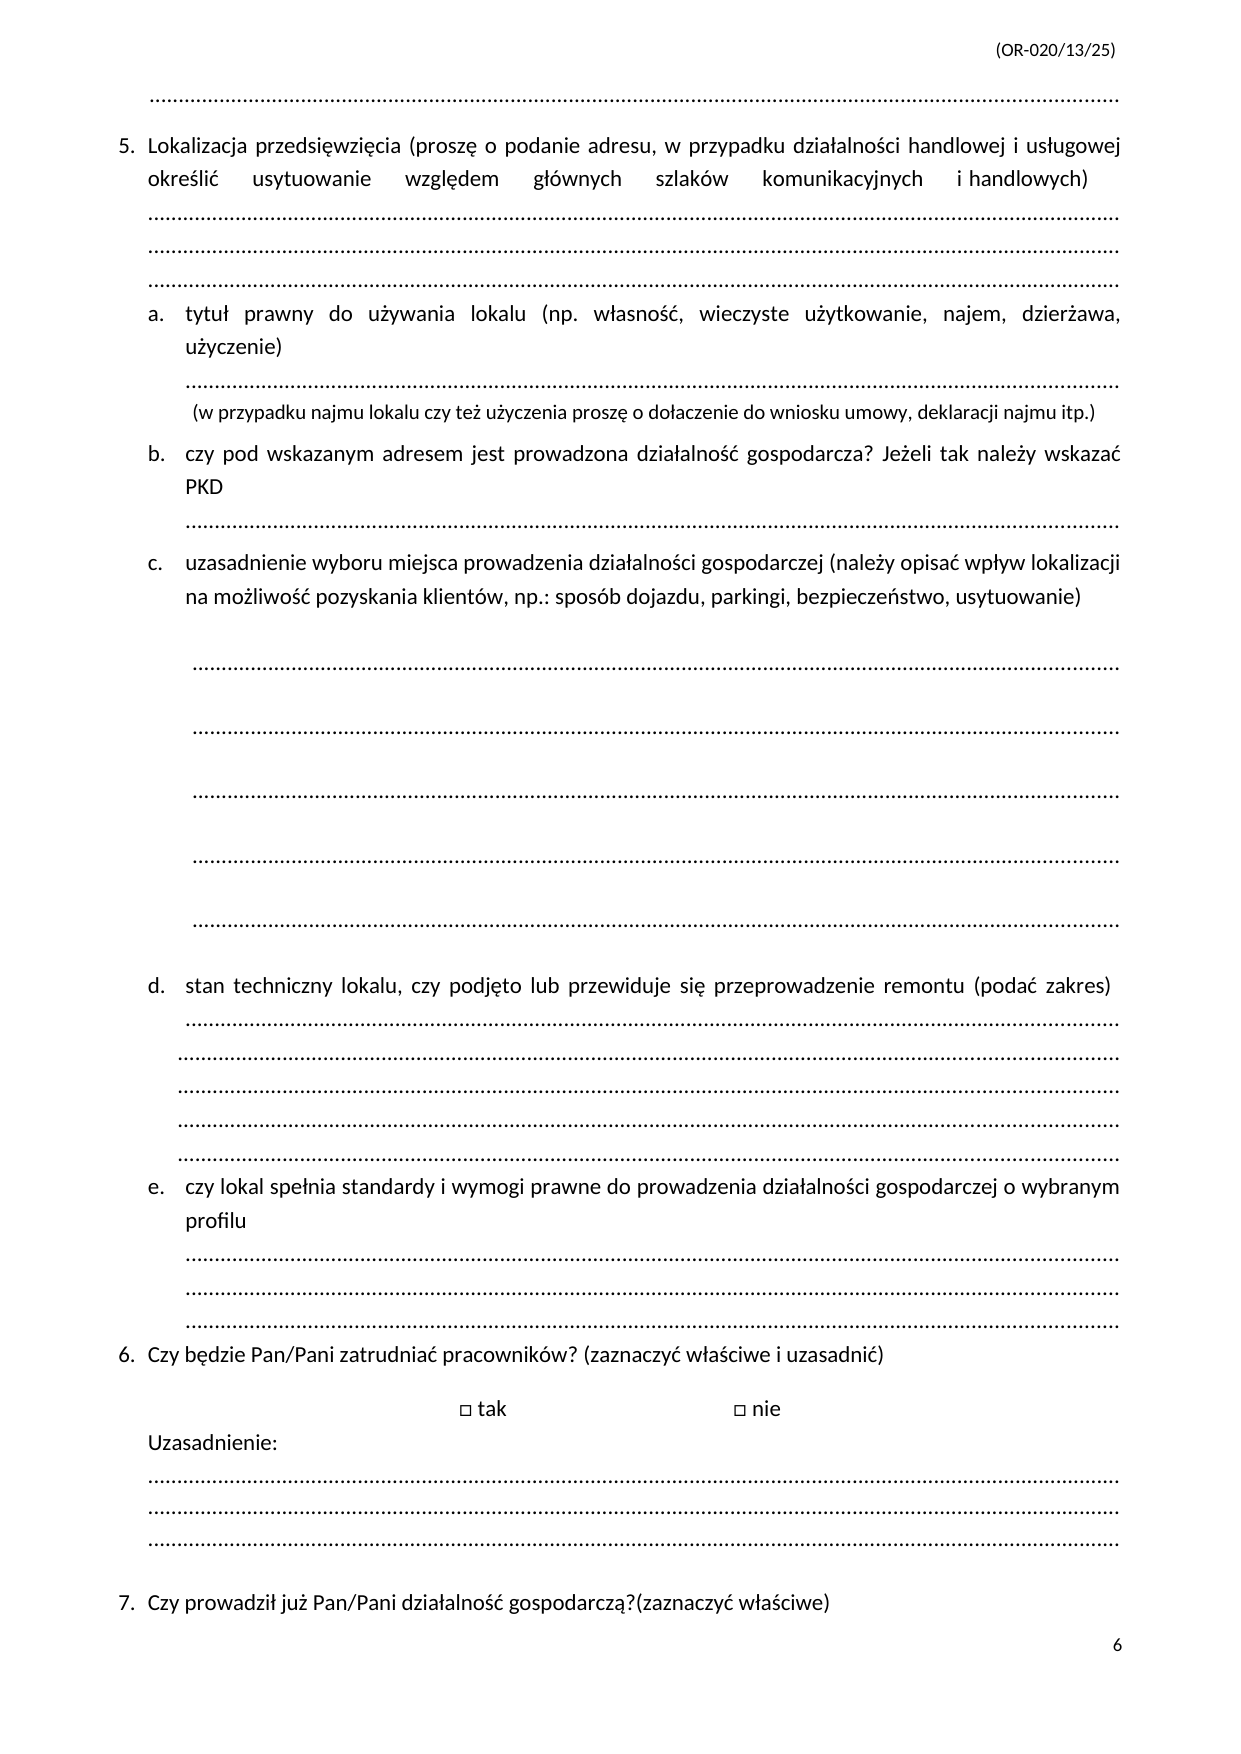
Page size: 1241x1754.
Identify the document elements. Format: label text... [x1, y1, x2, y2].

list czy pod wskazanym adresem jest prowadzona działalność gospodarcza? Jeżeli tak należy wskazać PKD [148, 439, 1122, 500]
list uzasadnienie wyboru miejsca prowadzenia działalności gospodarczej (należy opisać wpływ lokalizacji na możliwość pozyskania klientów, np.: sposób dojazdu, parkingi, bezpieczeństwo, usytuowanie) [148, 548, 1122, 610]
list (w przypadku najmu lokalu czy też użyczenia proszę o dołaczenie do wniosku umowy, deklaracji najmu itp.) [192, 399, 1122, 425]
text Uzasadnienie: [148, 1428, 1122, 1489]
list Lokalizacja przedsięwzięcia (proszę o podanie adresu, w przypadku działalności handlowej i usługowej określić usytuowanie względem głównych szlaków komunikacyjnych i handlowych) [118, 131, 1122, 226]
list stan techniczny lokalu, czy podjęto lub przewiduje się przeprowadzenie remontu (podać zakres) [148, 971, 1122, 1033]
list Czy prowadził już Pan/Pani działalność gospodarczą?(zaznaczyć właściwe) [118, 1588, 1122, 1616]
list czy lokal spełnia standardy i wymogi prawne do prowadzenia działalności gospodarczej o wybranym profilu [148, 1172, 1122, 1267]
list tytuł prawny do używania lokalu (np. własność, wieczyste użytkowanie, najem, dzierżawa, użyczenie) [148, 299, 1122, 360]
list Czy będzie Pan/Pani zatrudniać pracowników? (zaznaczyć właściwe i uzasadnić) [118, 1340, 1122, 1368]
text □ tak □ nie [118, 1394, 1122, 1422]
